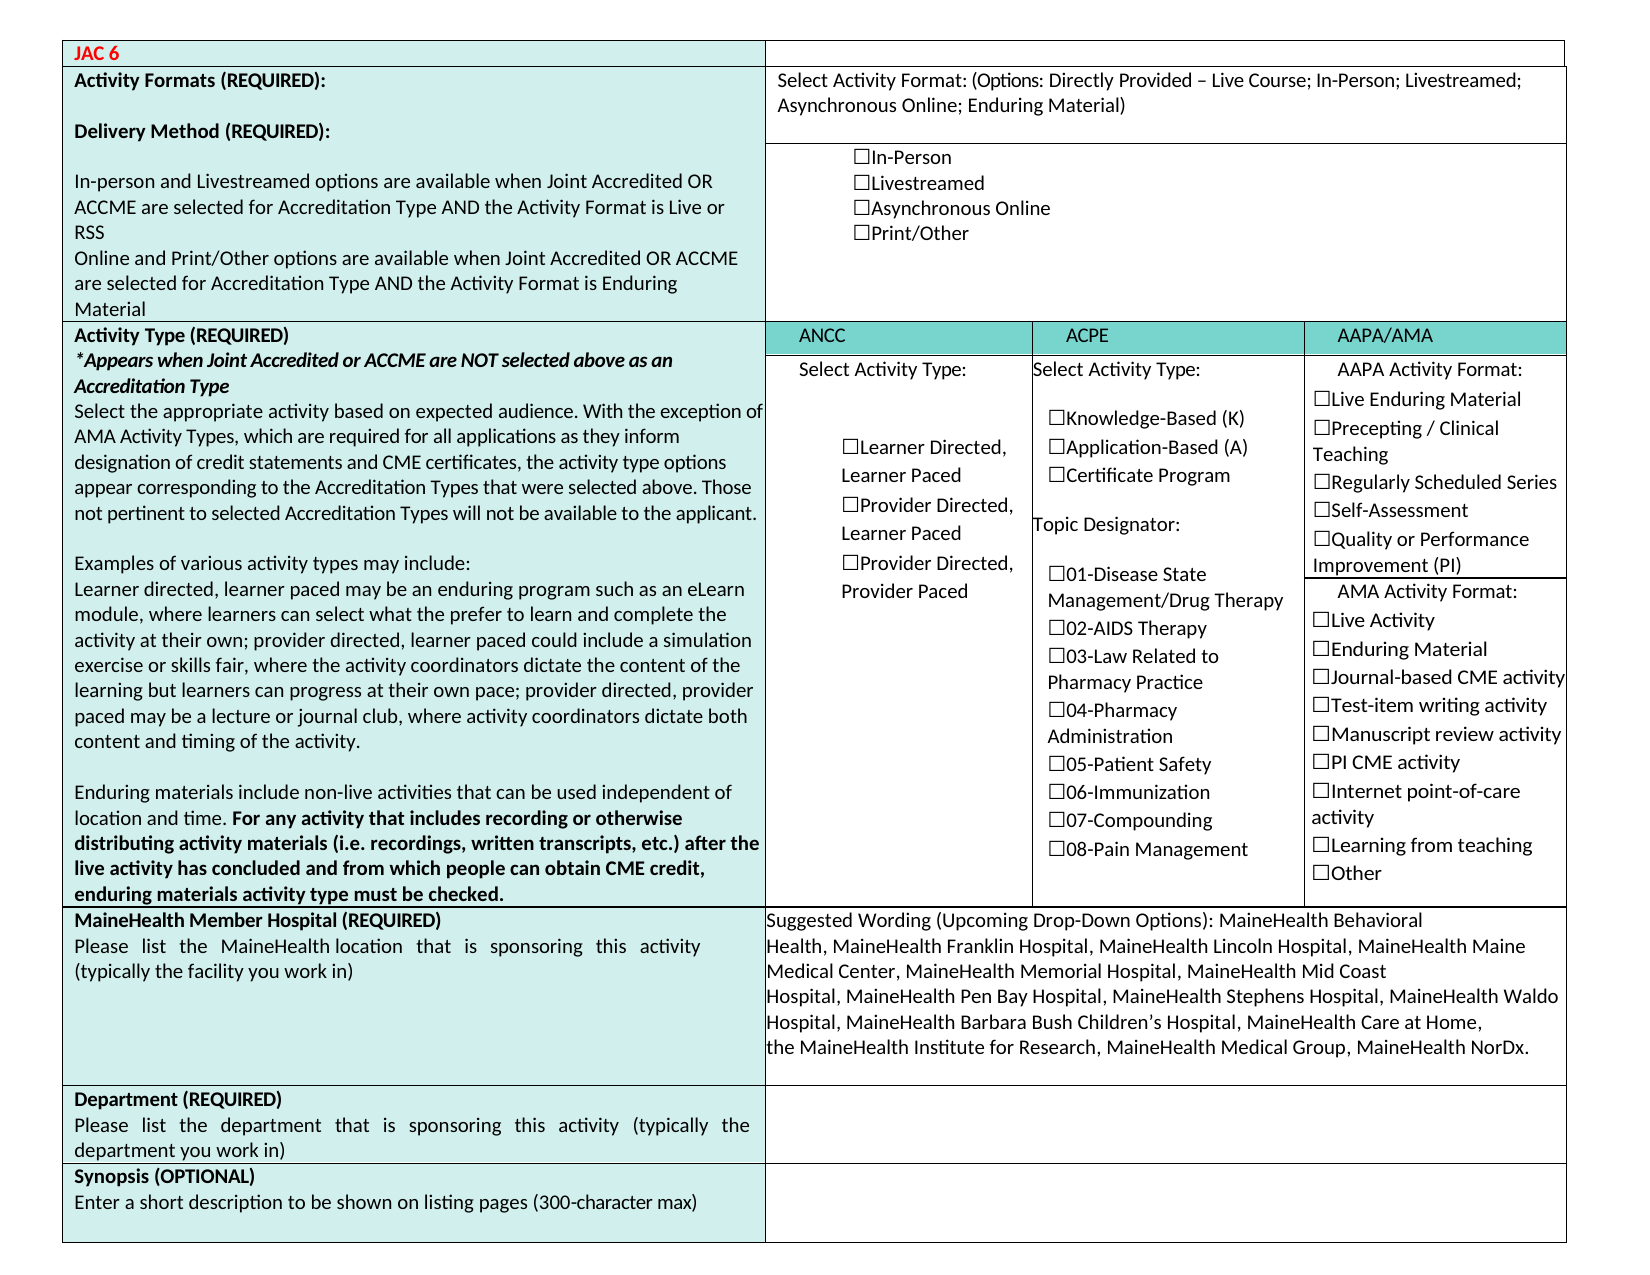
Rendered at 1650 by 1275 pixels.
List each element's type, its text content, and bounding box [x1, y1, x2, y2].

table_cell AAPA/AMA [1305, 322, 1566, 354]
table_cell AAPA Activity Format: Live Enduring Material Precepting / Clinical Teaching Regularly Scheduled Series Self-Assessment Quality or Performance Improvement (PI) [1305, 356, 1566, 577]
table_cell ANCC [766, 322, 1032, 354]
table_cell Activity Type (REQUIRED) *Appears when Joint Accredited or ACCME are NOT selected above as an Accreditation Type Select the appropriate activity based on expected audience. With the exception of AMA Activity Types, which are required for all applications as they inform designation of credit statements and CME certificates, the activity type options appear corresponding to the Accreditation Types that were selected above. Those not pertinent to selected Accreditation Types will not be available to the applicant. Examples of various activity types may include: Learner directed, learner paced may be an enduring program such as an eLearn module, where learners can select what the prefer to learn and complete the activity at their own; provider directed, learner paced could include a simulation exercise or skills fair, where the activity coordinators dictate the content of the learning but learners can progress at their own pace; provider directed, provider paced may be a lecture or journal club, where activity coordinators dictate both content and timing of the activity. Enduring materials include non-live activities that can be used independent of location and time. For any activity that includes recording or otherwise distributing activity materials (i.e. recordings, written transcripts, etc.) after the live activity has concluded and from which people can obtain CME credit, enduring materials activity type must be checked. [63, 322, 765, 906]
table_cell In-Person Livestreamed Asynchronous Online Print/Other [766, 144, 1566, 321]
table_cell [766, 1164, 1566, 1242]
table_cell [766, 41, 1564, 66]
table_cell Department (REQUIRED) Please list the department that is sponsoring this activity (typically the department you work in) [63, 1086, 765, 1162]
table_cell Select Activity Type: Learner Directed, Learner Paced Provider Directed, Learner Paced Provider Directed, Provider Paced [766, 356, 1032, 906]
table_cell Suggested Wording (Upcoming Drop-Down Options): MaineHealth Behavioral Health, MaineHealth Franklin Hospital, MaineHealth Lincoln Hospital, MaineHealth Maine Medical Center, MaineHealth Memorial Hospital, MaineHealth Mid Coast Hospital, MaineHealth Pen Bay Hospital, MaineHealth Stephens Hospital, MaineHealth Waldo Hospital, MaineHealth Barbara Bush Children’s Hospital, MaineHealth Care at Home, the MaineHealth Institute for Research, MaineHealth Medical Group, MaineHealth NorDx. [766, 908, 1566, 1085]
table_cell Synopsis (OPTIONAL) Enter a short description to be shown on listing pages (300-character max) [63, 1164, 765, 1242]
table_cell Select Activity Format: (Options: Directly Provided – Live Course; In-Person; Livestreamed; Asynchronous Online; Enduring Material) [766, 67, 1566, 143]
table_cell AMA Activity Format: Live Activity Enduring Material Journal-based CME activity Test-item writing activity Manuscript review activity PI CME activity Internet point-of-care activity Learning from teaching Other [1305, 579, 1566, 906]
table_cell [766, 1086, 1566, 1162]
table_cell Select Activity Type: Knowledge-Based (K) Application-Based (A) Certificate Program Topic Designator: 01-Disease State Management/Drug Therapy 02-AIDS Therapy 03-Law Related to Pharmacy Practice 04-Pharmacy Administration 05-Patient Safety 06-Immunization 07-Compounding 08-Pain Management [1033, 356, 1304, 906]
table_cell Activity Formats (REQUIRED): Delivery Method (REQUIRED): In-person and Livestreamed options are available when Joint Accredited OR ACCME are selected for Accreditation Type AND the Activity Format is Live or RSS Online and Print/Other options are available when Joint Accredited OR ACCME are selected for Accreditation Type AND the Activity Format is Enduring Material [63, 67, 765, 321]
table_cell ACPE [1033, 322, 1304, 354]
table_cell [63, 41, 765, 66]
table_cell MaineHealth Member Hospital (REQUIRED) Please list the MaineHealth location that is sponsoring this activity (typically the facility you work in) [63, 908, 765, 1085]
